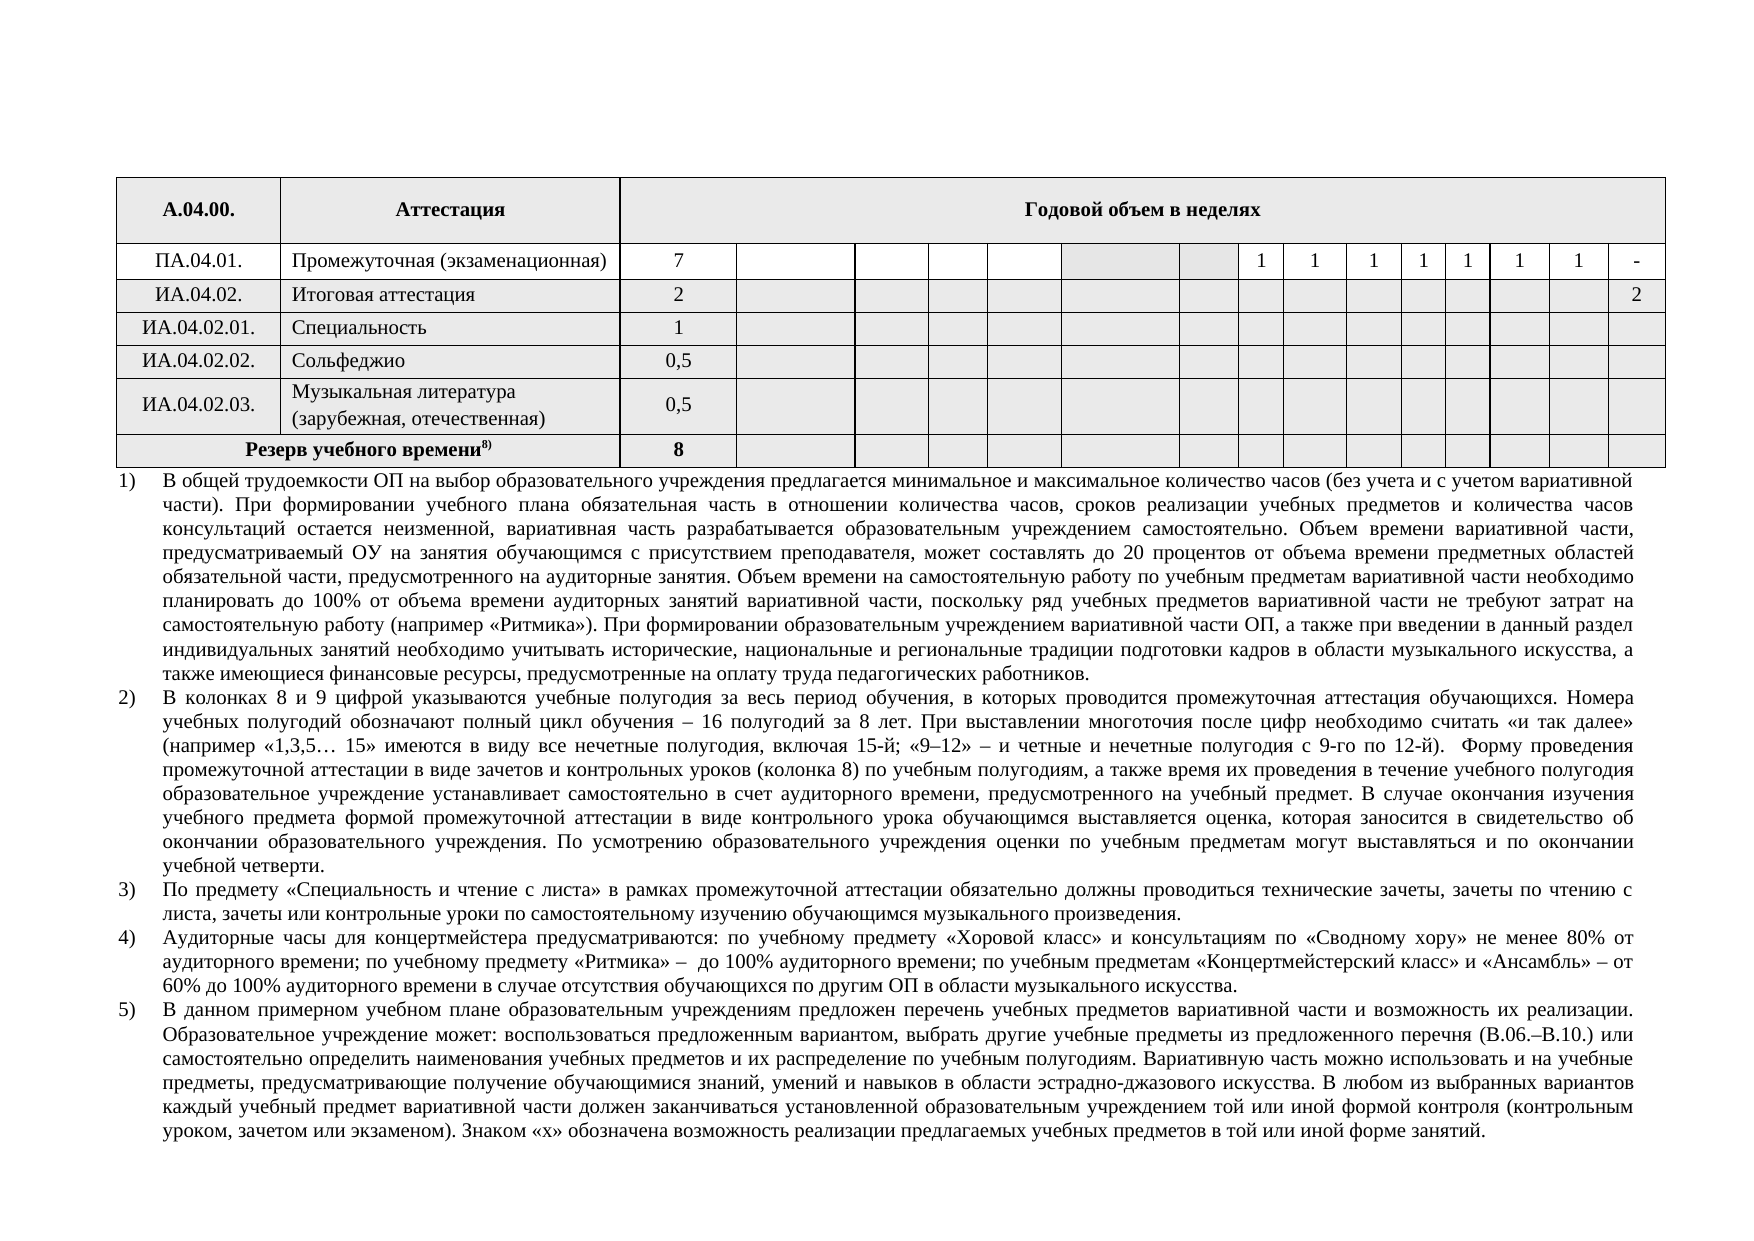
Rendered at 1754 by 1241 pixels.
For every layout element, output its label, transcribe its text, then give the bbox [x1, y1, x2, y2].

table_cell [1609, 346, 1665, 378]
table_cell ИА.04.02.02. [117, 346, 280, 378]
table_cell [1180, 435, 1238, 467]
table_cell [1446, 313, 1489, 345]
table_cell [1609, 313, 1665, 345]
list По предмету «Специальность и чтение с листа» в рамках промежуточной аттестации обязательно должны проводиться технические зачеты, зачеты по чтению с листа, зачеты или контрольные уроки по самостоятельному изучению обучающимся музыкального произведения. [118, 877, 1636, 925]
table_cell ПА.04.01. [117, 244, 280, 279]
table_cell [737, 379, 854, 434]
table_cell [1284, 313, 1346, 345]
table_cell [1550, 435, 1608, 467]
list В общей трудоемкости ОП на выбор образовательного учреждения предлагается минимальное и максимальное количество часов (без учета и с учетом вариативной части). При формировании учебного плана обязательная часть в отношении количества часов, сроков реализации учебных предметов и количества часов консультаций остается неизменной, вариативная часть разрабатывается образовательным учреждением самостоятельно. Объем времени вариативной части, предусматриваемый ОУ на занятия обучающимся с присутствием преподавателя, может составлять до 20 процентов от объема времени предметных областей обязательной части, предусмотренного на аудиторные занятия. Объем времени на самостоятельную работу по учебным предметам вариативной части необходимо планировать до 100% от объема времени аудиторных занятий вариативной части, поскольку ряд учебных предметов вариативной части не требуют затрат на самостоятельную работу (например «Ритмика»). При формировании образовательным учреждением вариативной части ОП, а также при введении в данный раздел индивидуальных занятий необходимо учитывать исторические, национальные и региональные традиции подготовки кадров в области музыкального искусства, а также имеющиеся финансовые ресурсы, предусмотренные на оплату труда педагогических работников. [118, 468, 1636, 684]
table_cell [988, 346, 1061, 378]
table_cell [1550, 346, 1608, 378]
table_cell [1180, 244, 1238, 279]
table_cell [737, 435, 854, 467]
list Аудиторные часы для концертмейстера предусматриваются: по учебному предмету «Хоровой класс» и консультациям по «Сводному хору» не менее 80% от аудиторного времени; по учебному предмету «Ритмика» – до 100% аудиторного времени; по учебным предметам «Концертмейстерский класс» и «Ансамбль» – от 60% до 100% аудиторного времени в случае отсутствия обучающихся по другим ОП в области музыкального искусства. [118, 925, 1636, 997]
table_cell [1180, 346, 1238, 378]
table_cell [856, 435, 928, 467]
table_cell [1347, 280, 1401, 312]
table_cell [1446, 346, 1489, 378]
table_cell [1062, 379, 1179, 434]
table_cell Резерв учебного времени8) [117, 435, 619, 467]
table_cell [1062, 244, 1179, 279]
table_cell [1446, 379, 1489, 434]
table_cell [1402, 313, 1445, 345]
table_cell 0,5 [621, 379, 736, 434]
table_cell [1491, 435, 1549, 467]
table_cell [1284, 435, 1346, 467]
table_cell 2 [1609, 280, 1665, 312]
table_cell Музыкальная литература (зарубежная, отечественная) [281, 379, 619, 434]
table_cell 1 [1491, 244, 1549, 279]
table_cell [1180, 313, 1238, 345]
table_cell [1062, 313, 1179, 345]
table_cell 1 [1550, 244, 1608, 279]
table_cell Годовой объем в неделях [621, 178, 1665, 243]
table_cell [988, 244, 1061, 279]
table_cell [1347, 435, 1401, 467]
table_cell [1284, 280, 1346, 312]
table_cell [1239, 379, 1283, 434]
table_cell [1491, 379, 1549, 434]
table_cell [1347, 346, 1401, 378]
table_cell [856, 313, 928, 345]
table_cell [929, 280, 987, 312]
table_cell [929, 346, 987, 378]
table_cell 1 [621, 313, 736, 345]
table_cell [1402, 379, 1445, 434]
table_cell [1491, 313, 1549, 345]
table_cell [1180, 280, 1238, 312]
table_cell [1550, 280, 1608, 312]
table_cell [856, 346, 928, 378]
table_cell [1284, 346, 1346, 378]
table_cell 2 [621, 280, 736, 312]
table_cell [1446, 280, 1489, 312]
table_cell [1180, 379, 1238, 434]
table_cell А.04.00. [117, 178, 280, 243]
table_cell [1446, 435, 1489, 467]
table_cell [1491, 280, 1549, 312]
list В данном примерном учебном плане образовательным учреждениям предложен перечень учебных предметов вариативной части и возможность их реализации. Образовательное учреждение может: воспользоваться предложенным вариантом, выбрать другие учебные предметы из предложенного перечня (В.06.–В.10.) или самостоятельно определить наименования учебных предметов и их распределение по учебным полугодиям. Вариативную часть можно использовать и на учебные предметы, предусматривающие получение обучающимися знаний, умений и навыков в области эстрадно-джазового искусства. В любом из выбранных вариантов каждый учебный предмет вариативной части должен заканчиваться установленной образовательным учреждением той или иной формой контроля (контрольным уроком, зачетом или экзаменом). Знаком «х» обозначена возможность реализации предлагаемых учебных предметов в той или иной форме занятий. [118, 997, 1636, 1142]
table_cell 1 [1347, 244, 1401, 279]
table_cell [929, 379, 987, 434]
table_cell [1062, 280, 1179, 312]
table_cell [988, 379, 1061, 434]
table_cell [1062, 435, 1179, 467]
table_cell ИА.04.02. [117, 280, 280, 312]
table_cell Сольфеджио [281, 346, 619, 378]
table_cell [1062, 346, 1179, 378]
table_cell [1550, 313, 1608, 345]
table_cell 1 [1239, 244, 1283, 279]
table_cell 1 [1284, 244, 1346, 279]
table_cell [1347, 313, 1401, 345]
table_cell Итоговая аттестация [281, 280, 619, 312]
table_cell [1239, 435, 1283, 467]
table_cell [737, 244, 854, 279]
table_cell Специальность [281, 313, 619, 345]
table_cell [856, 280, 928, 312]
table_cell [1491, 346, 1549, 378]
table_cell [737, 313, 854, 345]
list В колонках 8 и 9 цифрой указываются учебные полугодия за весь период обучения, в которых проводится промежуточная аттестация обучающихся. Номера учебных полугодий обозначают полный цикл обучения – 16 полугодий за 8 лет. При выставлении многоточия после цифр необходимо считать «и так далее» (например «1,3,5… 15» имеются в виду все нечетные полугодия, включая 15-й; «9–12» – и четные и нечетные полугодия с 9-го по 12-й). Форму проведения промежуточной аттестации в виде зачетов и контрольных уроков (колонка 8) по учебным полугодиям, а также время их проведения в течение учебного полугодия образовательное учреждение устанавливает самостоятельно в счет аудиторного времени, предусмотренного на учебный предмет. В случае окончания изучения учебного предмета формой промежуточной аттестации в виде контрольного урока обучающимся выставляется оценка, которая заносится в свидетельство об окончании образовательного учреждения. По усмотрению образовательного учреждения оценки по учебным предметам могут выставляться и по окончании учебной четверти. [118, 684, 1636, 877]
table_cell [1347, 379, 1401, 434]
table_cell ИА.04.02.03. [117, 379, 280, 434]
table_cell Промежуточная (экзаменационная) [281, 244, 619, 279]
table_cell ИА.04.02.01. [117, 313, 280, 345]
table_cell [856, 244, 928, 279]
table_cell [1609, 435, 1665, 467]
table_cell [1402, 346, 1445, 378]
table_cell [737, 280, 854, 312]
table_cell 0,5 [621, 346, 736, 378]
table_cell [988, 280, 1061, 312]
table_cell [1239, 313, 1283, 345]
table_cell 1 [1446, 244, 1489, 279]
table_cell [1239, 280, 1283, 312]
table_cell [988, 313, 1061, 345]
table_cell 8 [621, 435, 736, 467]
table_cell [856, 379, 928, 434]
table_cell [1609, 379, 1665, 434]
table_cell [929, 313, 987, 345]
table_cell [1402, 435, 1445, 467]
table_cell [929, 244, 987, 279]
table_cell [1284, 379, 1346, 434]
table_cell - [1609, 244, 1665, 279]
table_cell [988, 435, 1061, 467]
table_cell [1239, 346, 1283, 378]
table_cell [1402, 280, 1445, 312]
table_cell [929, 435, 987, 467]
table_cell [737, 346, 854, 378]
table_cell 1 [1402, 244, 1445, 279]
table_cell Аттестация [281, 178, 619, 243]
table_cell 7 [621, 244, 736, 279]
table_cell [1550, 379, 1608, 434]
